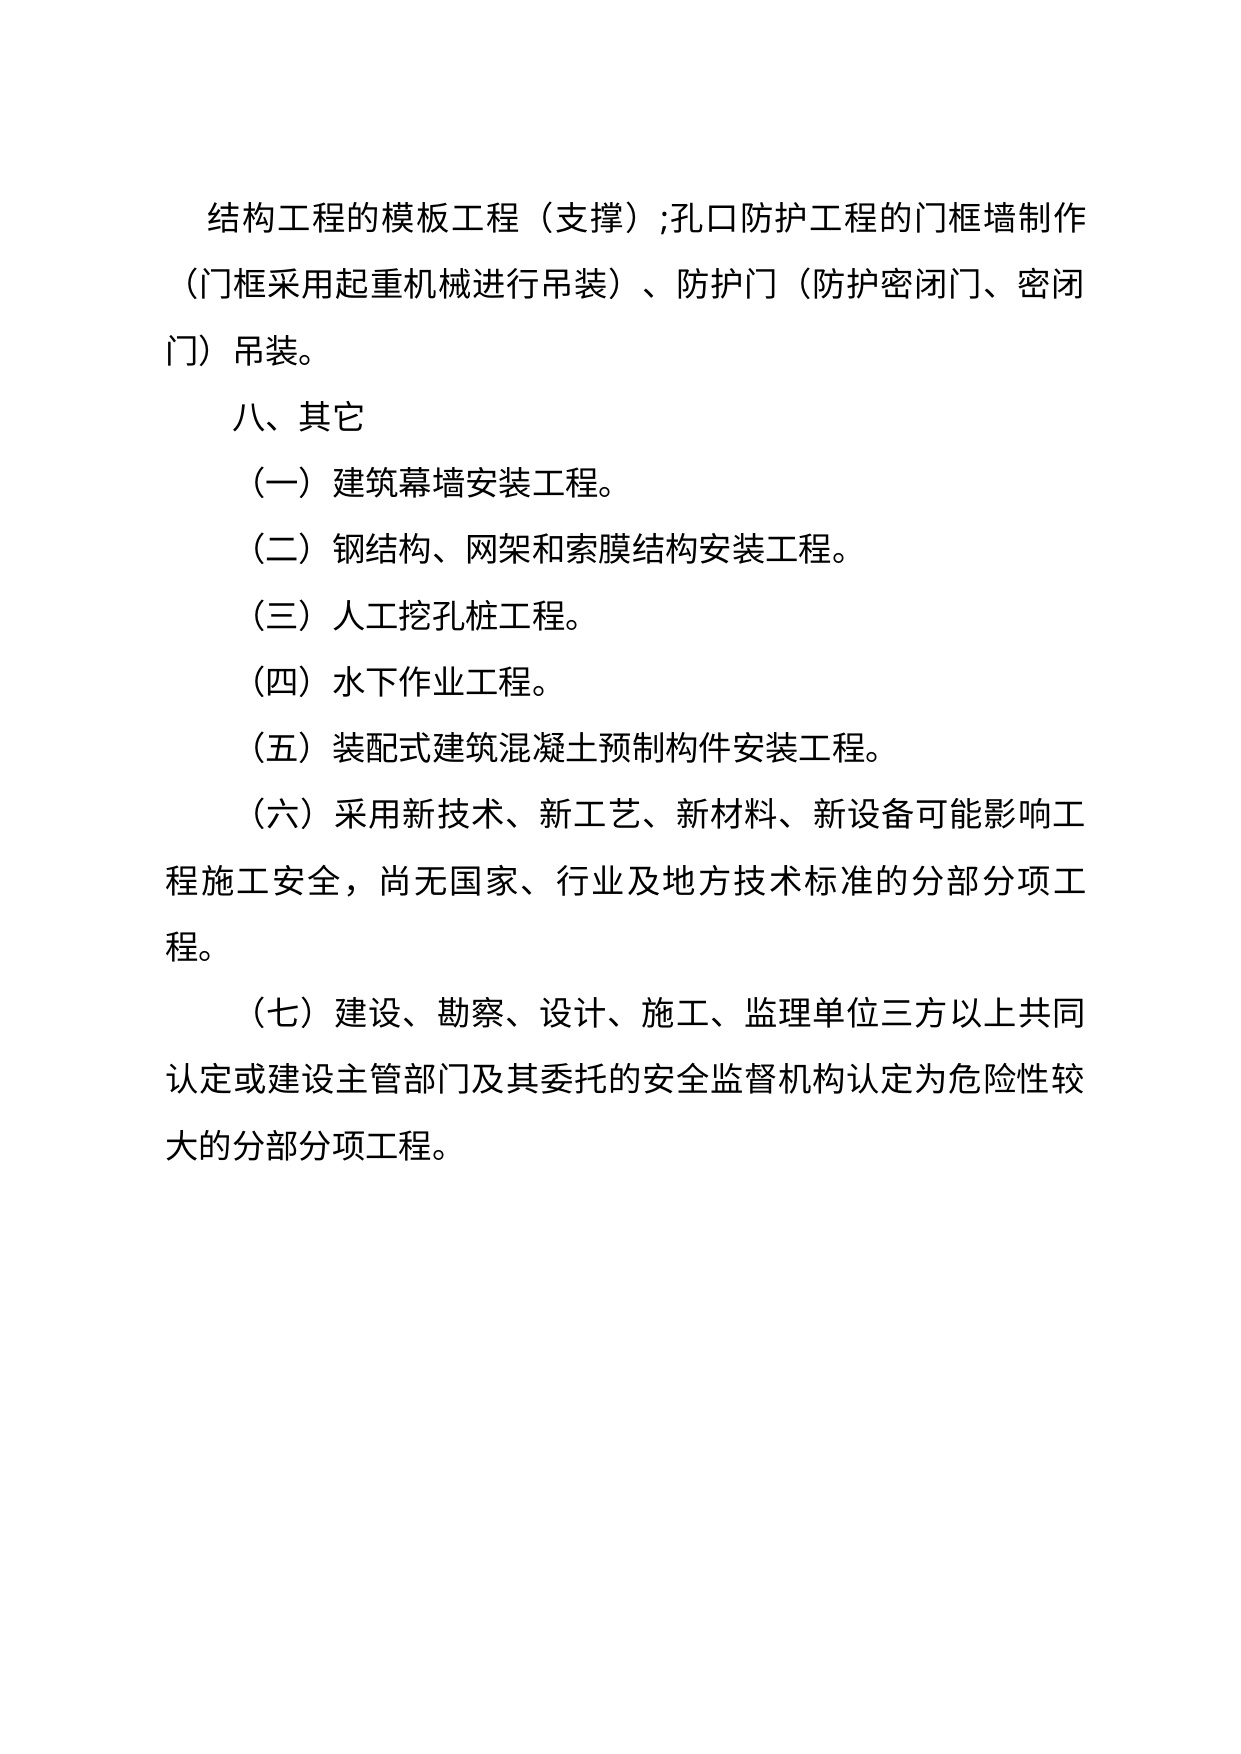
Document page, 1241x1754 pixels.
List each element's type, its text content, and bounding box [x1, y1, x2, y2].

text （一）建筑幕墙安装工程。 [165, 448, 1087, 514]
text 结构工程的模板工程（支撑）;孔口防护工程的门框墙制作（门框采用起重机械进行吊装）、防护门（防护密闭门、密闭门）吊装。 [165, 183, 1087, 382]
text （七）建设、勘察、设计、施工、监理单位三方以上共同认定或建设主管部门及其委托的安全监督机构认定为危险性较大的分部分项工程。 [165, 978, 1087, 1177]
text 八、其它 [165, 382, 1087, 448]
text （五）装配式建筑混凝土预制构件安装工程。 [165, 713, 1087, 779]
text （六）采用新技术、新工艺、新材料、新设备可能影响工程施工安全，尚无国家、行业及地方技术标准的分部分项工程。 [165, 779, 1087, 978]
text （三）人工挖孔桩工程。 [165, 580, 1087, 647]
text （四）水下作业工程。 [165, 647, 1087, 713]
text （二）钢结构、网架和索膜结构安装工程。 [165, 514, 1087, 580]
